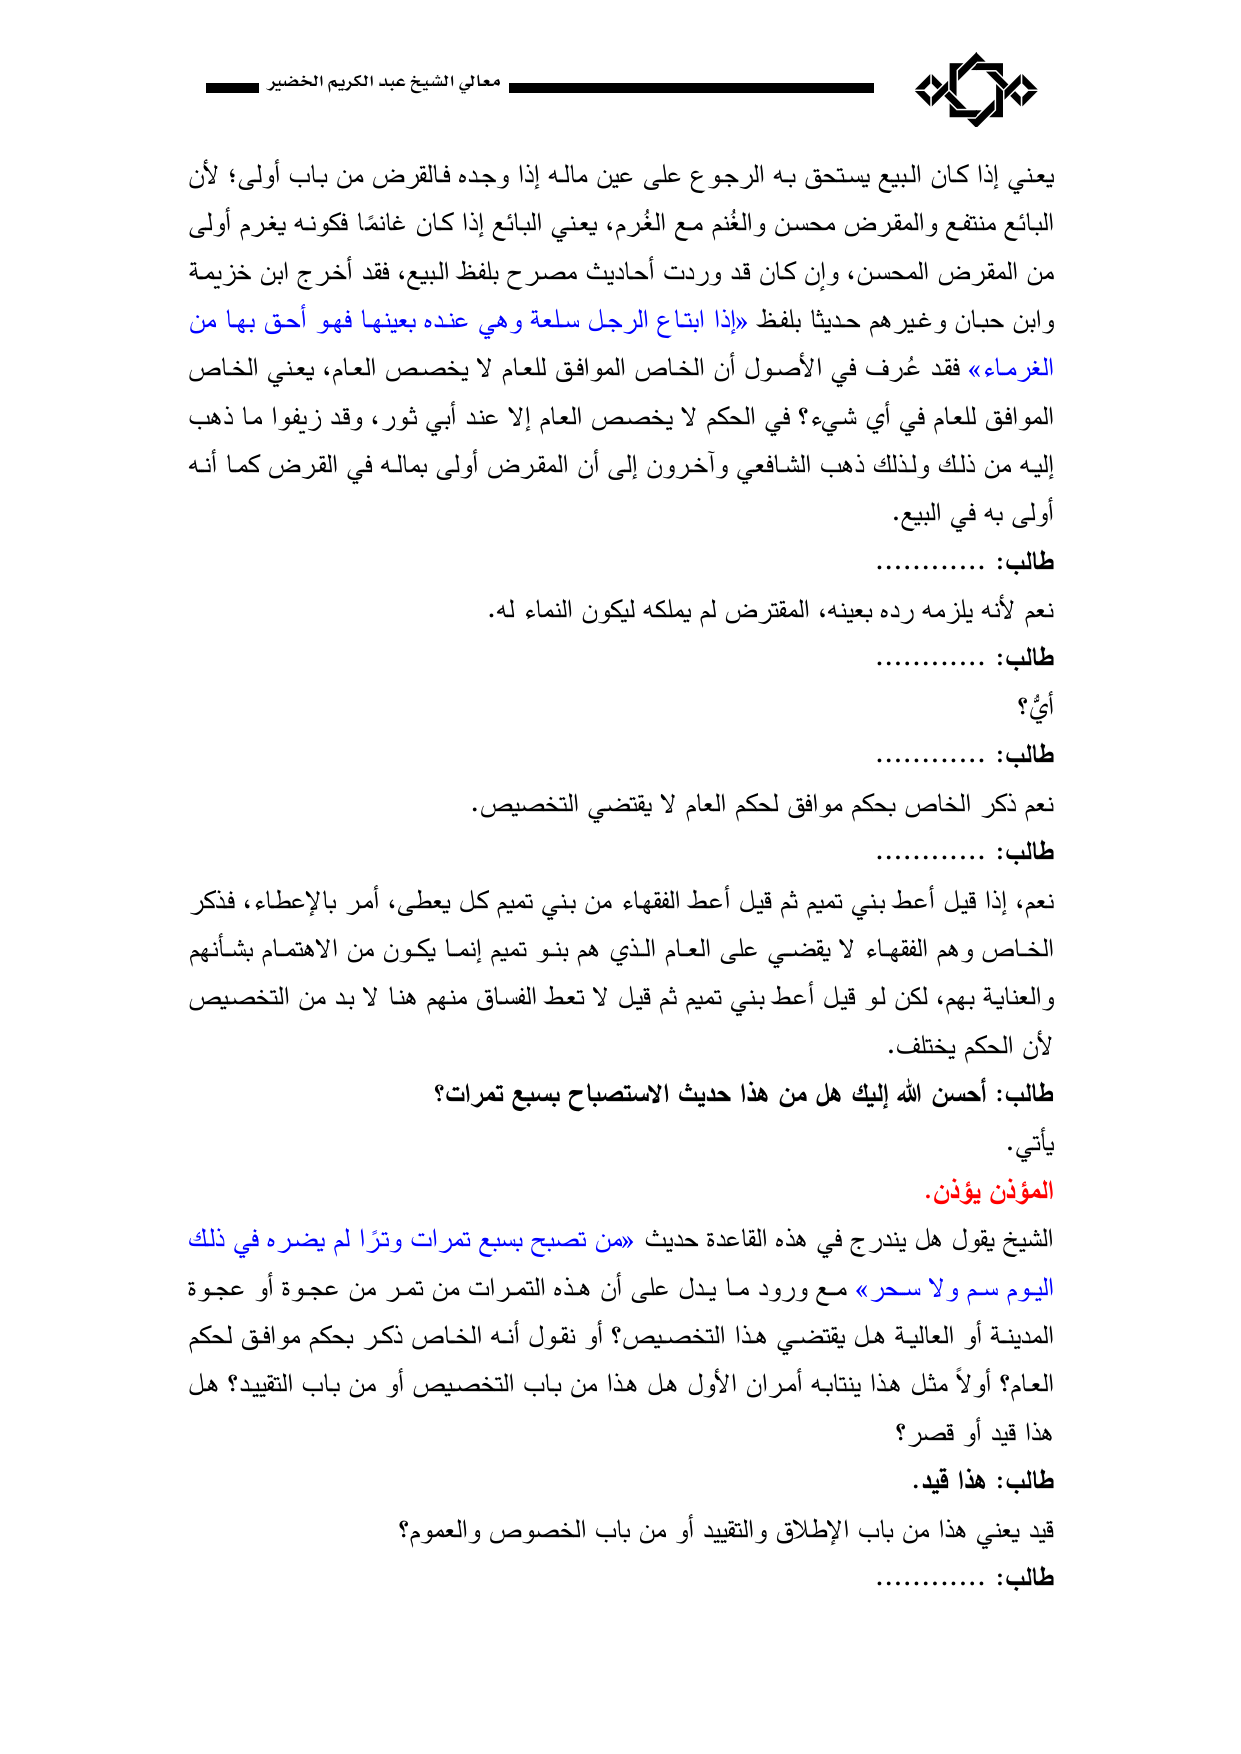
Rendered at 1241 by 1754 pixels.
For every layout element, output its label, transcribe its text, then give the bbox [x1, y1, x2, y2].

text أيُّ؟ [187, 682, 1053, 730]
text طالب: ............ [187, 633, 1053, 682]
text طالب: ............ [187, 537, 1053, 585]
text طالب: ............ [187, 827, 1053, 876]
text قيد يعني هذا من باب الإطلاق والتقييد أو من باب الخصوص والعموم؟ [187, 1505, 1053, 1553]
text نعم، إذا قيل أعط بني تميم ثم قيل أعط الفقهاء من بني تميم كل يعطى، أمر بالإعطاء، فذكر الخاص وهم الفقهاء لا يقضي على العام الذي هم بنو تميم إنما يكون من الاهتمام بشأنهم والعناية بهم، لكن لو قيل أعط بني تميم ثم قيل لا تعط الفساق منهم هنا لا بد من التخصيص لأن الحكم يختلف. [187, 876, 1053, 1069]
text طالب: أحسن الله إليك هل من هذا حديث الاستصباح بسبع تمرات؟ [187, 1069, 1053, 1118]
text طالب: هذا قيد. [187, 1456, 1053, 1505]
text نعم ذكر الخاص بحكم موافق لحكم العام لا يقتضي التخصيص. [187, 779, 1053, 827]
text نعم لأنه يلزمه رده بعينه، المقترض لم يملكه ليكون النماء له. [187, 585, 1053, 633]
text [187, 150, 1053, 537]
text طالب: ............ [187, 1553, 1053, 1602]
text الشيخ يقول هل يندرج في هذه القاعدة حديث «من تصبح بسبع تمرات وترًا لم يضره في ذلك اليوم سم ولا سحر» مع ورود ما يدل على أن هذه التمرات من تمر من عجوة أو عجوة المدينة أو العالية هل يقتضي هذا التخصيص؟ أو نقول أنه الخاص ذكر بحكم موافق لحكم العام؟ أولاً مثل هذا ينتابه أمران الأول هل هذا من باب التخصيص أو من باب التقييد؟ هل هذا قيد أو قصر؟ [187, 1214, 1053, 1456]
text المؤذن يؤذن. [187, 1166, 1053, 1214]
text طالب: ............ [187, 730, 1053, 779]
text يأتي. [187, 1118, 1053, 1166]
